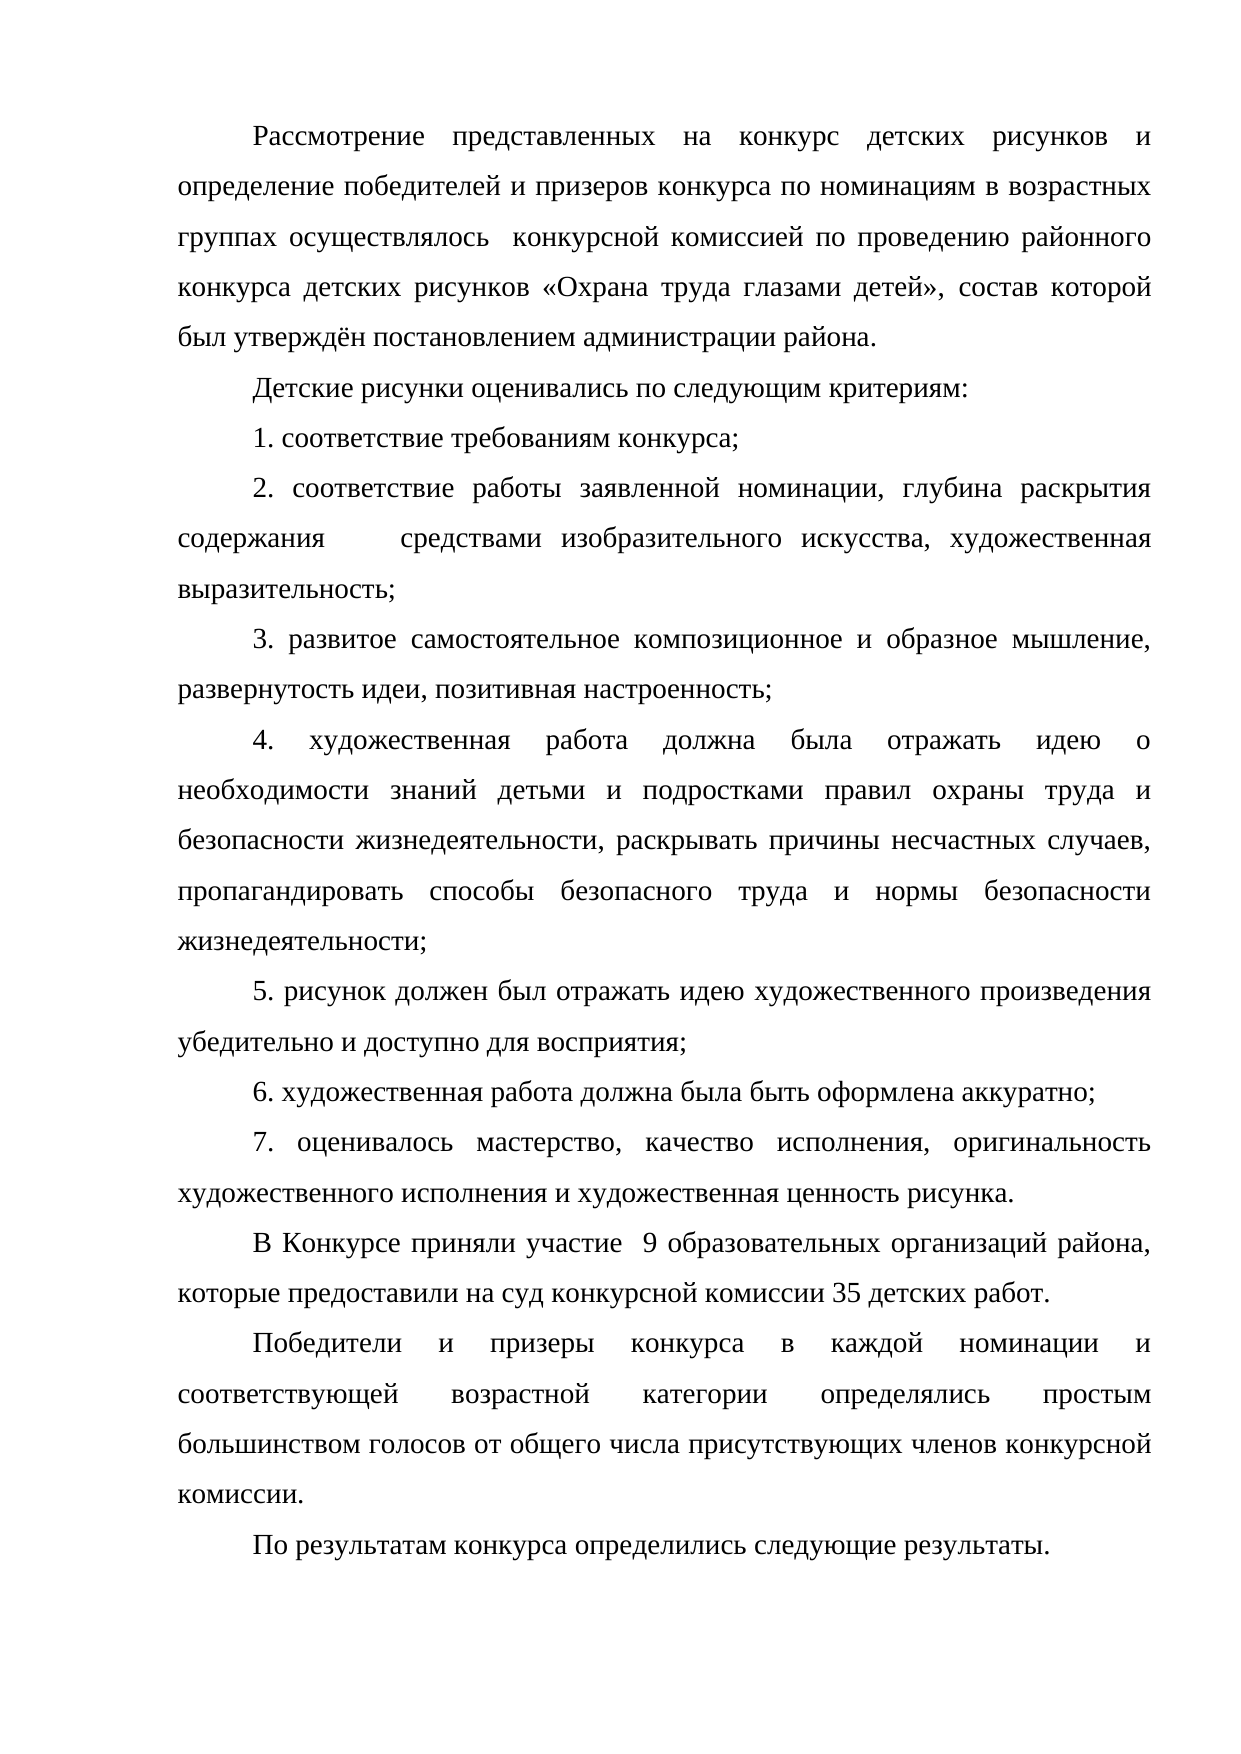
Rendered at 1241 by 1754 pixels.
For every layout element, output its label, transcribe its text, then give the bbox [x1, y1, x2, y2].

text 6. художественная работа должна была быть оформлена аккуратно; [177, 1074, 1152, 1108]
text Победители и призеры конкурса в каждой номинации и соответствующей возрастной категории определялись простым большинством голосов от общего числа присутствующих членов конкурсной комиссии. [177, 1326, 1152, 1510]
text 4. художественная работа должна была отражать идею о необходимости знаний детьми и подростками правил охраны труда и безопасности жизнедеятельности, раскрывать причины несчастных случаев, пропагандировать способы безопасного труда и нормы безопасности жизнедеятельности; [177, 722, 1152, 957]
text Детские рисунки оценивались по следующим критериям: [177, 370, 1152, 403]
text 2. соответствие работы заявленной номинации, глубина раскрытия содержания средствами изобразительного искусства, художественная выразительность; [177, 470, 1152, 604]
text 5. рисунок должен был отражать идею художественного произведения убедительно и доступно для восприятия; [177, 973, 1152, 1057]
text Рассмотрение представленных на конкурс детских рисунков и определение победителей и призеров конкурса по номинациям в возрастных группах осуществлялось конкурсной комиссией по проведению районного конкурса детских рисунков «Охрана труда глазами детей», cостав которой был утверждён постановлением администрации района. [177, 118, 1152, 353]
text По результатам конкурса определились следующие результаты. [177, 1527, 1152, 1560]
text 7. оценивалось мастерство, качество исполнения, оригинальность художественного исполнения и художественная ценность рисунка. [177, 1124, 1152, 1208]
text 1. соответствие требованиям конкурса; [177, 420, 1152, 453]
text 3. развитое самостоятельное композиционное и образное мышление, развернутость идеи, позитивная настроенность; [177, 621, 1152, 705]
text В Конкурсе приняли участие 9 образовательных организаций района, которые предоставили на суд конкурсной комиссии 35 детских работ. [177, 1225, 1152, 1309]
